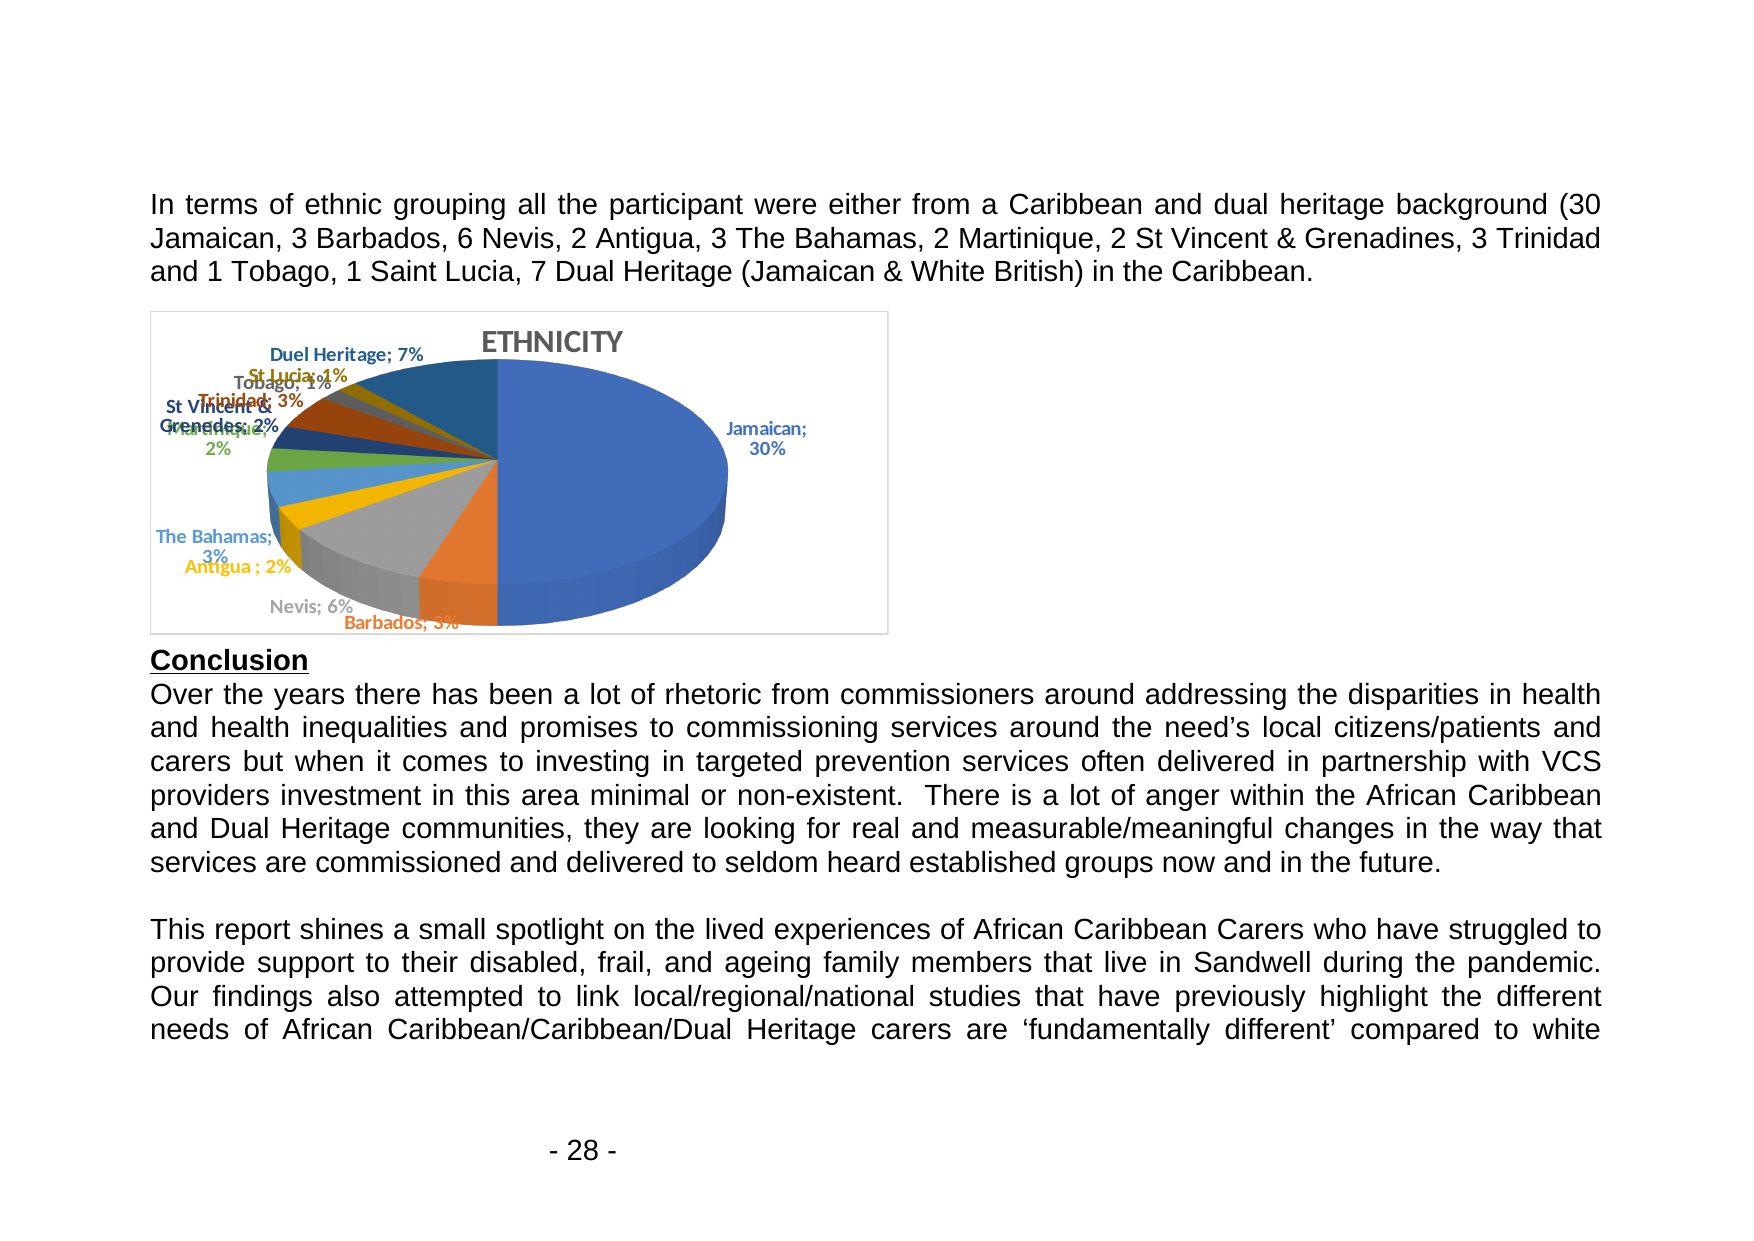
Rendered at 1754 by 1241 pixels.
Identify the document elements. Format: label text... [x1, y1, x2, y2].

text In terms of ethnic grouping all the participant were either from a Caribbean and dual heritage background (30 Jamaican, 3 Barbados, 6 Nevis, 2 Antigua, 3 The Bahamas, 2 Martinique, 2 St Vincent & Grenadines, 3 Trinidad and 1 Tobago, 1 Saint Lucia, 7 Dual Heritage (Jamaican & White British) in the Caribbean. [150, 187, 1604, 288]
text Over the years there has been a lot of rhetoric from commissioners around addressing the disparities in health and health inequalities and promises to commissioning services around the need’s local citizens/patients and carers but when it comes to investing in targeted prevention services often delivered in partnership with VCS providers investment in this area minimal or non-existent. There is a lot of anger within the African Caribbean and Dual Heritage communities, they are looking for real and measurable/meaningful changes in the way that services are commissioned and delivered to seldom heard established groups now and in the future. [150, 677, 1604, 878]
text Conclusion [150, 643, 1604, 677]
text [150, 912, 1604, 1046]
